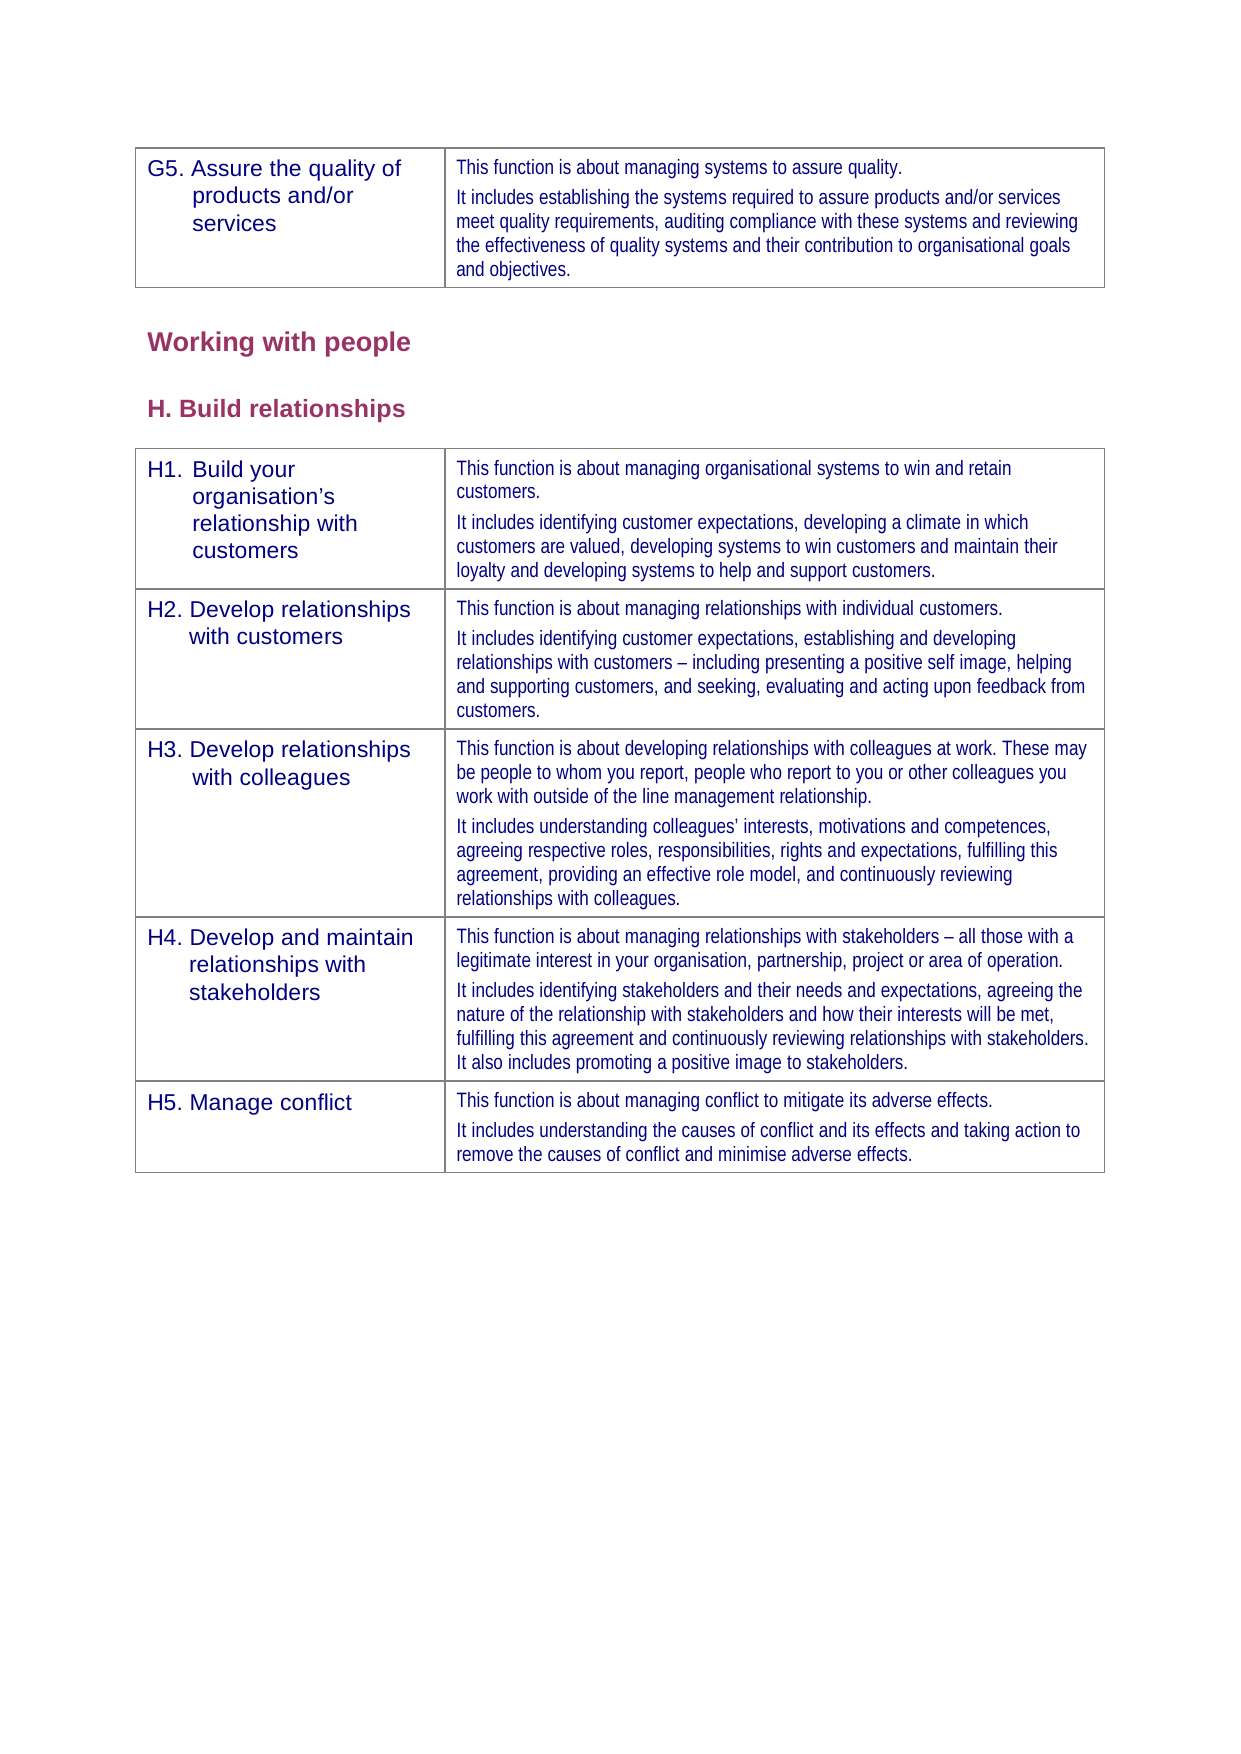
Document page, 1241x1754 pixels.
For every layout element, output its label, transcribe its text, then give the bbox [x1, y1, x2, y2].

table_header H1. Build your organisation’s relationship with customers [136, 449, 444, 588]
table_cell H4. Develop and maintain relationships with stakeholders [136, 918, 444, 1080]
table_header This function is about managing organisational systems to win and retain customers. It includes identifying customer expectations, developing a climate in which customers are valued, developing systems to win customers and maintain their loyalty and developing systems to help and support customers. [446, 449, 1104, 588]
table_cell This function is about developing relationships with colleagues at work. These may be people to whom you report, people who report to you or other colleagues you work with outside of the line management relationship. It includes understanding colleagues’ interests, motivations and competences, agreeing respective roles, responsibilities, rights and expectations, fulfilling this agreement, providing an effective role model, and continuously reviewing relationships with colleagues. [446, 730, 1104, 916]
table_cell G5. Assure the quality of products and/or services [136, 149, 444, 287]
table_cell This function is about managing relationships with individual customers. It includes identifying customer expectations, establishing and developing relationships with customers – including presenting a positive self image, helping and supporting customers, and seeking, evaluating and acting upon feedback from customers. [446, 590, 1104, 728]
subtitle Working with people [147, 326, 1093, 357]
table_cell This function is about managing conflict to mitigate its adverse effects. It includes understanding the causes of conflict and its effects and taking action to remove the causes of conflict and minimise adverse effects. [446, 1082, 1104, 1172]
table_cell H2. Develop relationships with customers [136, 590, 444, 728]
table_cell H5. Manage conflict [136, 1082, 444, 1172]
table_cell This function is about managing relationships with stakeholders – all those with a legitimate interest in your organisation, partnership, project or area of operation. It includes identifying stakeholders and their needs and expectations, agreeing the nature of the relationship with stakeholders and how their interests will be met, fulfilling this agreement and continuously reviewing relationships with stakeholders. It also includes promoting a positive image to stakeholders. [446, 918, 1104, 1080]
text H. Build relationships [147, 394, 1093, 423]
table_cell H3. Develop relationships with colleagues [136, 730, 444, 916]
table_cell This function is about managing systems to assure quality. It includes establishing the systems required to assure products and/or services meet quality requirements, auditing compliance with these systems and reviewing the effectiveness of quality systems and their contribution to organisational goals and objectives. [446, 149, 1104, 287]
